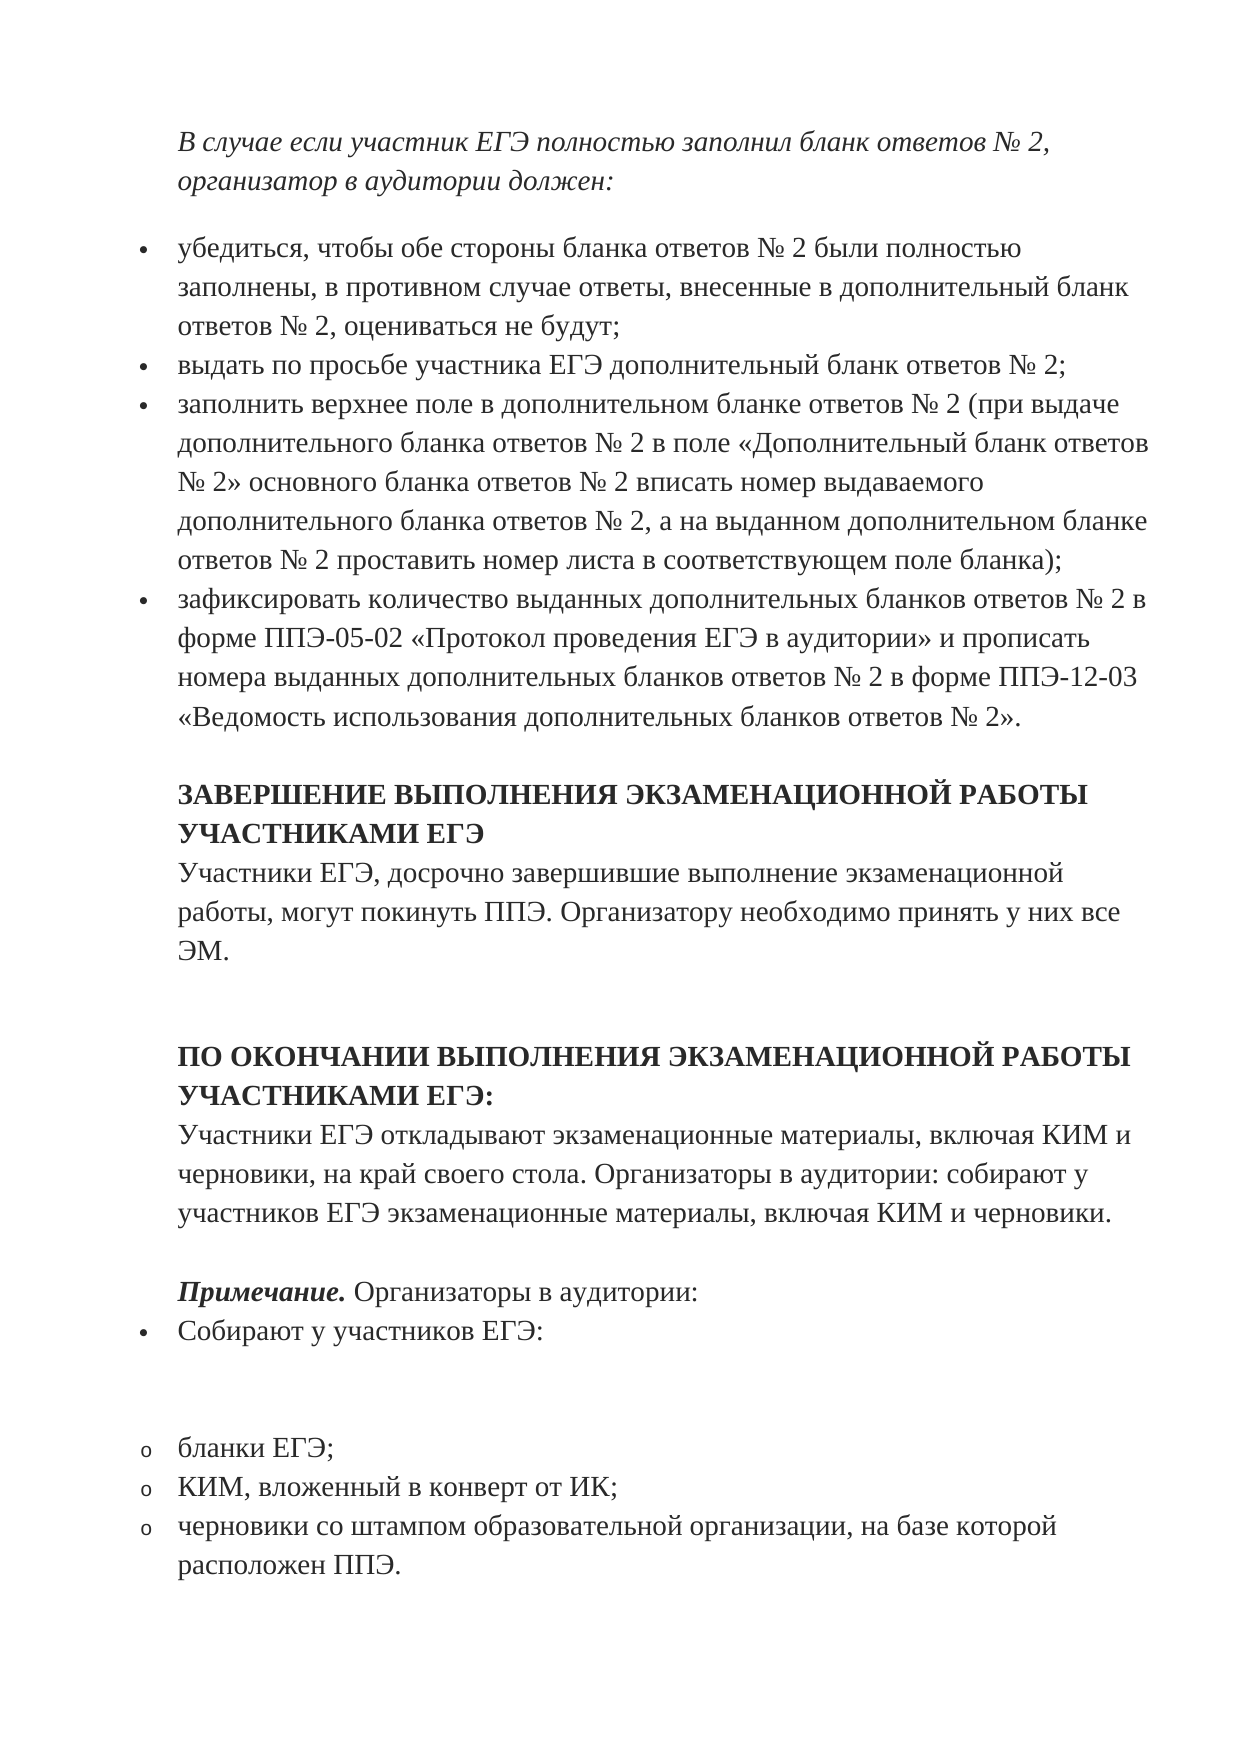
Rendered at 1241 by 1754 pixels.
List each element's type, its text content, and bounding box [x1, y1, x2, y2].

list убедиться, чтобы обе стороны бланка ответов № 2 были полностью заполнены, в противном случае ответы, внесенные в дополнительный бланк ответов № 2, оцениваться не будут; [140, 224, 1152, 342]
list зафиксировать количество выданных дополнительных бланков ответов № 2 в форме ППЭ-05-02 «Протокол проведения ЕГЭ в аудитории» и прописать номера выданных дополнительных бланков ответов № 2 в форме ППЭ-12-03 «Ведомость использования дополнительных бланков ответов № 2». [140, 576, 1152, 732]
list черновики со штампом образовательной организации, на базе которой расположен ППЭ. [140, 1502, 1152, 1581]
text ПО ОКОНЧАНИИ ВЫПОЛНЕНИЯ ЭКЗАМЕНАЦИОННОЙ РАБОТЫ УЧАСТНИКАМИ ЕГЭ: [177, 1034, 1152, 1112]
text Участники ЕГЭ, досрочно завершившие выполнение экзаменационной работы, могут покинуть ППЭ. Организатору необходимо принять у них все ЭМ. [177, 849, 1152, 967]
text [177, 118, 1152, 196]
text Участники ЕГЭ откладывают экзаменационные материалы, включая КИМ и черновики, на край своего стола. Организаторы в аудитории: собирают у участников ЕГЭ экзаменационные материалы, включая КИМ и черновики. Примечание. Организаторы в аудитории: [177, 1112, 1152, 1307]
text ЗАВЕРШЕНИЕ ВЫПОЛНЕНИЯ ЭКЗАМЕНАЦИОННОЙ РАБОТЫ УЧАСТНИКАМИ ЕГЭ [177, 771, 1152, 849]
list выдать по просьбе участника ЕГЭ дополнительный бланк ответов № 2; [140, 342, 1152, 381]
list заполнить верхнее поле в дополнительном бланке ответов № 2 (при выдаче дополнительного бланка ответов № 2 в поле «Дополнительный бланк ответов № 2» основного бланка ответов № 2 вписать номер выдаваемого дополнительного бланка ответов № 2, а на выданном дополнительном бланке ответов № 2 проставить номер листа в соответствующем поле бланка); [140, 381, 1152, 576]
list Собирают у участников ЕГЭ: [140, 1307, 1152, 1424]
list КИМ, вложенный в конверт от ИК; [140, 1463, 1152, 1502]
list бланки ЕГЭ; [140, 1424, 1152, 1463]
